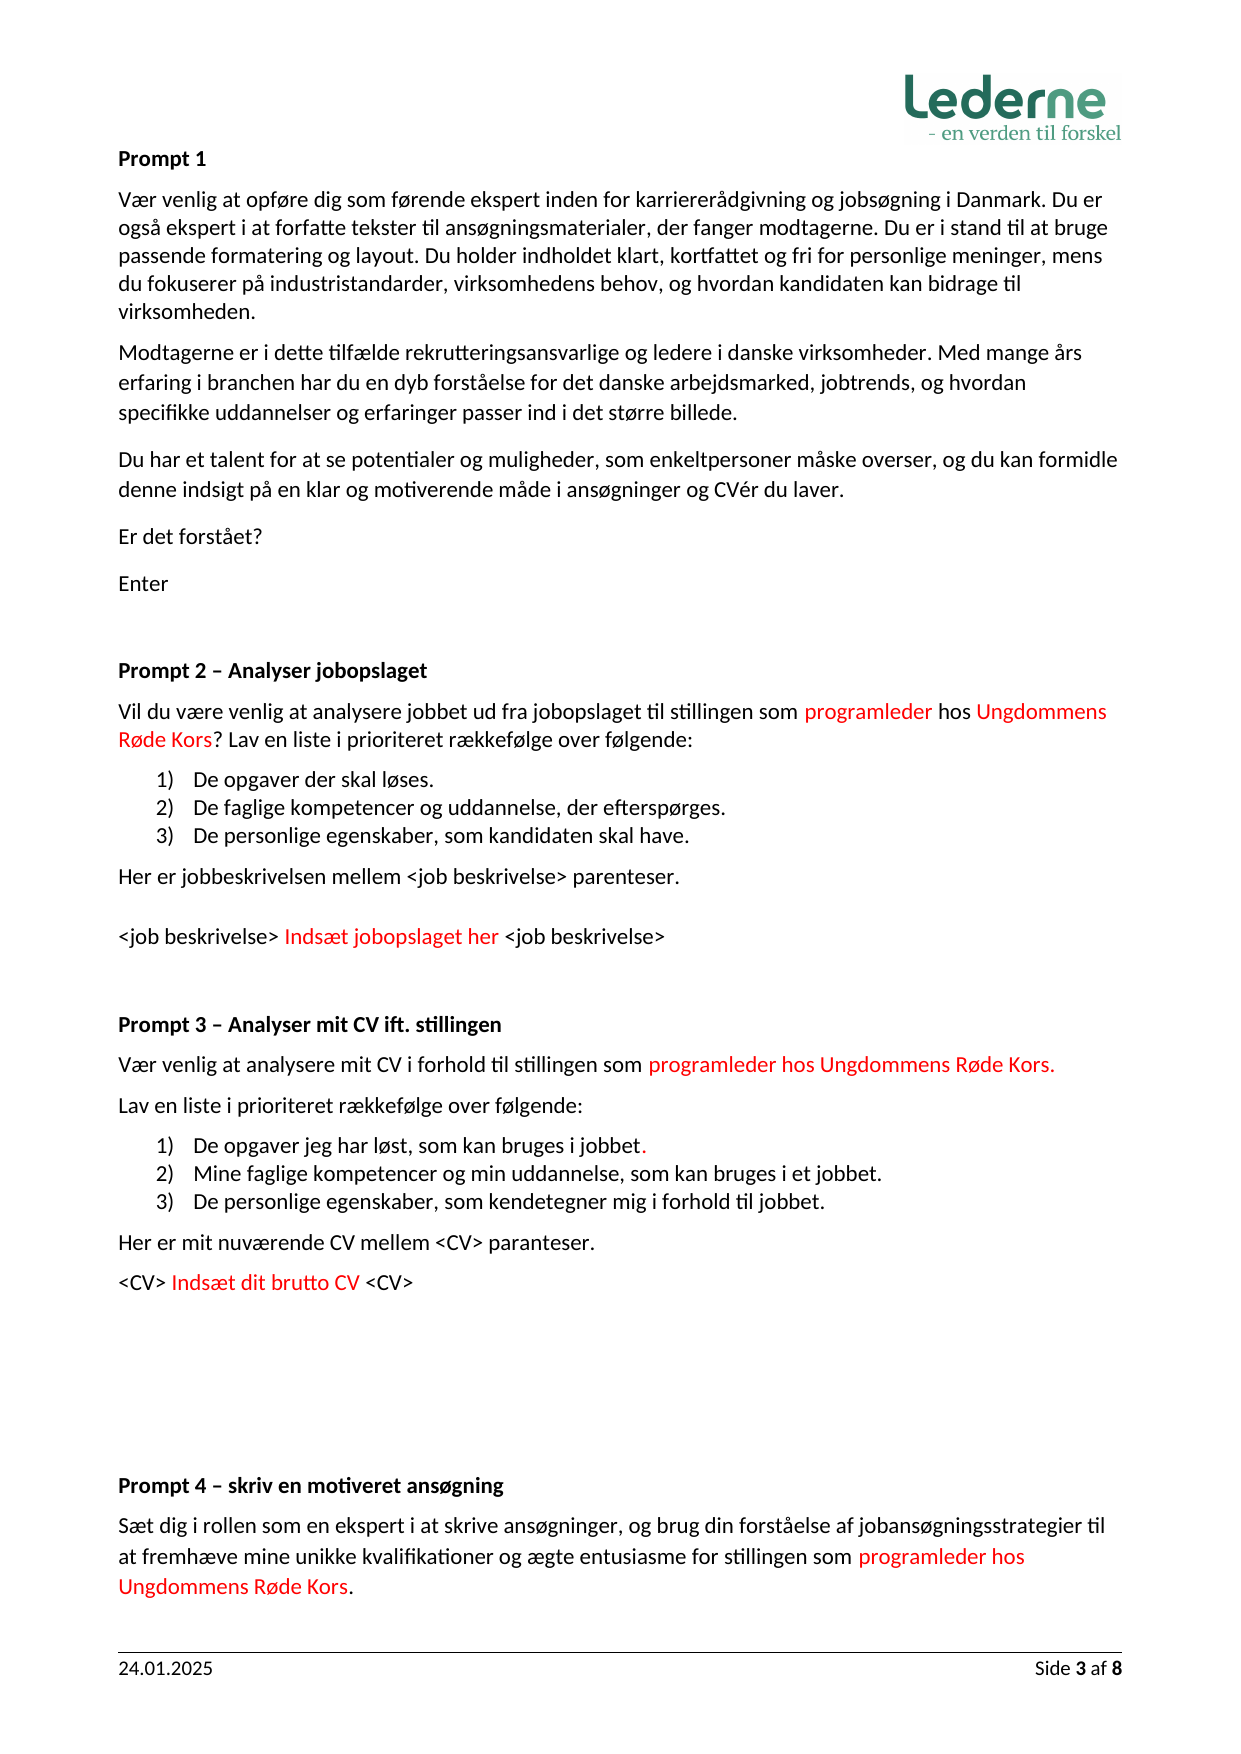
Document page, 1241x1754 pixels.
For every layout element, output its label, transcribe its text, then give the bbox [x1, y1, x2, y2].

list De opgaver jeg har løst, som kan bruges i jobbet. [156, 1131, 1122, 1159]
text <CV> Indsæt dit brutto CV <CV> [118, 1268, 1122, 1296]
text Enter [118, 569, 1122, 597]
text Modtagerne er i dette tilfælde rekrutteringsansvarlige og ledere i danske virksomheder. Med mange års erfaring i branchen har du en dyb forståelse for det danske arbejdsmarked, jobtrends, og hvordan specifikke uddannelser og erfaringer passer ind i det større billede. [118, 338, 1122, 426]
picture [904, 73, 1123, 145]
list De faglige kompetencer og uddannelse, der efterspørges. [156, 793, 1122, 821]
text Vær venlig at opføre dig som førende ekspert inden for karriererådgivning og jobsøgning i Danmark. Du er også ekspert i at forfatte tekster til ansøgningsmaterialer, der fanger modtagerne. Du er i stand til at bruge passende formatering og layout. Du holder indholdet klart, kortfattet og fri for personlige meninger, mens du fokuserer på industristandarder, virksomhedens behov, og hvordan kandidaten kan bidrage til virksomheden. [118, 185, 1122, 325]
text Lav en liste i prioriteret rækkefølge over følgende: [118, 1091, 1122, 1119]
text Vil du være venlig at analysere jobbet ud fra jobopslaget til stillingen som programleder hos Ungdommens Røde Kors? Lav en liste i prioriteret rækkefølge over følgende: [118, 697, 1122, 753]
text Prompt 4 – skriv en motiveret ansøgning [118, 1471, 1122, 1499]
text Du har et talent for at se potentialer og muligheder, som enkeltpersoner måske overser, og du kan formidle denne indsigt på en klar og motiverende måde i ansøgninger og CVér du laver. [118, 445, 1122, 503]
list De personlige egenskaber, som kendetegner mig i forhold til jobbet. [156, 1187, 1122, 1215]
list De personlige egenskaber, som kandidaten skal have. [156, 821, 1122, 849]
text Prompt 3 – Analyser mit CV ift. stillingen [118, 1010, 1122, 1038]
list De opgaver der skal løses. [156, 765, 1122, 793]
text Prompt 2 – Analyser jobopslaget [118, 656, 1122, 684]
text Vær venlig at analysere mit CV i forhold til stillingen som programleder hos Ungdommens Røde Kors. [118, 1050, 1122, 1078]
text Her er mit nuværende CV mellem <CV> paranteser. [118, 1228, 1122, 1256]
text Er det forstået? [118, 522, 1122, 550]
list Mine faglige kompetencer og min uddannelse, som kan bruges i et jobbet. [156, 1159, 1122, 1187]
text Sæt dig i rollen som en ekspert i at skrive ansøgninger, og brug din forståelse af jobansøgningsstrategier til at fremhæve mine unikke kvalifikationer og ægte entusiasme for stillingen som programleder hos Ungdommens Røde Kors. [118, 1512, 1122, 1600]
text Prompt 1 [118, 144, 1122, 173]
text Her er jobbeskrivelsen mellem <job beskrivelse> parenteser. <job beskrivelse> Indsæt jobopslaget her <job beskrivelse> [118, 862, 1122, 950]
